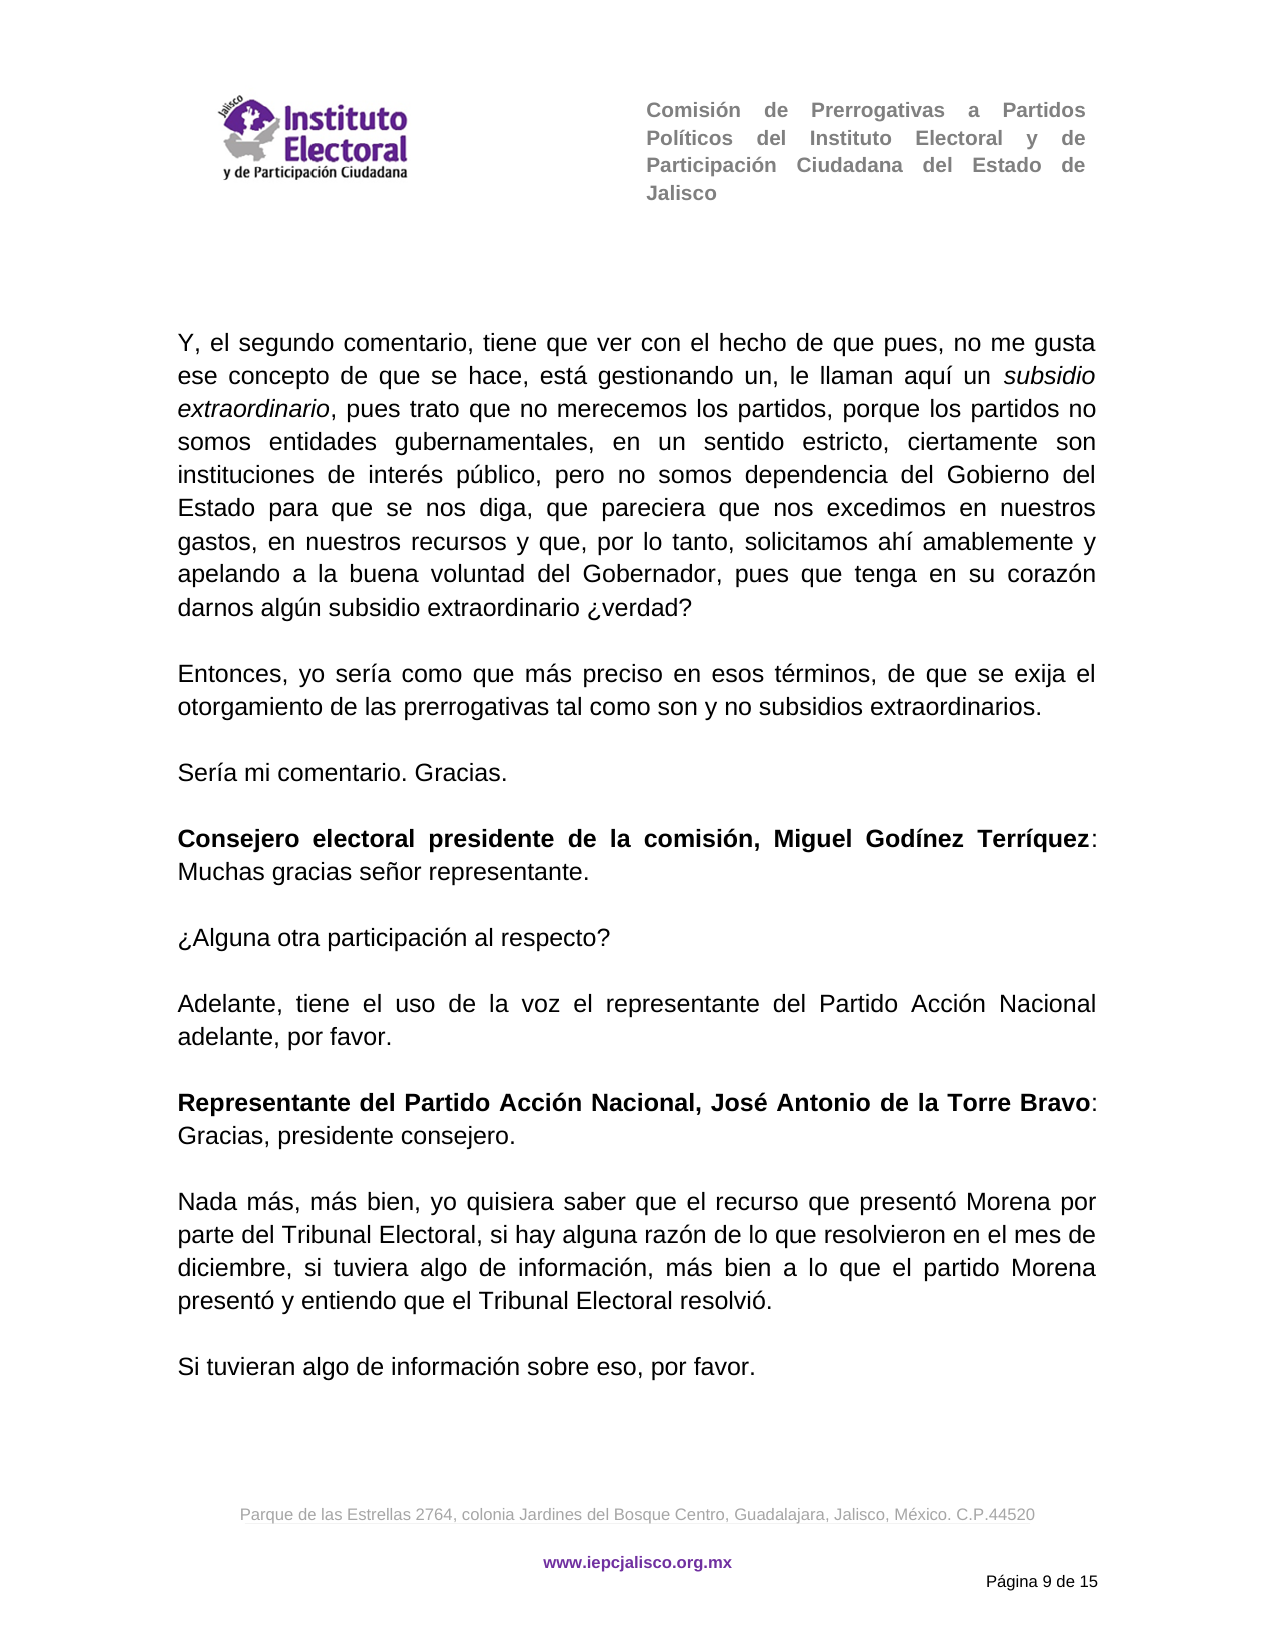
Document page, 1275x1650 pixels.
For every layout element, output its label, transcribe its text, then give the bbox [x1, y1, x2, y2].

text Entonces, yo sería como que más preciso en esos términos, de que se exija el otorgamiento de las prerrogativas tal como son y no subsidios extraordinarios. [177, 658, 1098, 720]
text ¿Alguna otra participación al respecto? [177, 923, 1098, 951]
text Representante del Partido Acción Nacional, José Antonio de la Torre Bravo: Gracias, presidente consejero. [177, 1088, 1098, 1149]
text Y, el segundo comentario, tiene que ver con el hecho de que pues, no me gusta ese concepto de que se hace, está gestionando un, le llaman aquí un subsidio extraordinario, pues trato que no merecemos los partidos, porque los partidos no somos entidades gubernamentales, en un sentido estricto, ciertamente son instituciones de interés público, pero no somos dependencia del Gobierno del Estado para que se nos diga, que pareciera que nos excedimos en nuestros gastos, en nuestros recursos y que, por lo tanto, solicitamos ahí amablemente y apelando a la buena voluntad del Gobernador, pues que tenga en su corazón darnos algún subsidio extraordinario ¿verdad? [177, 328, 1098, 621]
text Consejero electoral presidente de la comisión, Miguel Godínez Terríquez: Muchas gracias señor representante. [177, 824, 1098, 885]
text Adelante, tiene el uso de la voz el representante del Partido Acción Nacional adelante, por favor. [177, 989, 1098, 1051]
text Nada más, más bien, yo quisiera saber que el recurso que presentó Morena por parte del Tribunal Electoral, si hay alguna razón de lo que resolvieron en el mes de diciembre, si tuviera algo de información, más bien a lo que el partido Morena presentó y entiendo que el Tribunal Electoral resolvió. [177, 1187, 1098, 1315]
picture [188, 70, 436, 204]
text Si tuvieran algo de información sobre eso, por favor. [177, 1352, 1098, 1381]
text Sería mi comentario. Gracias. [177, 758, 1098, 786]
